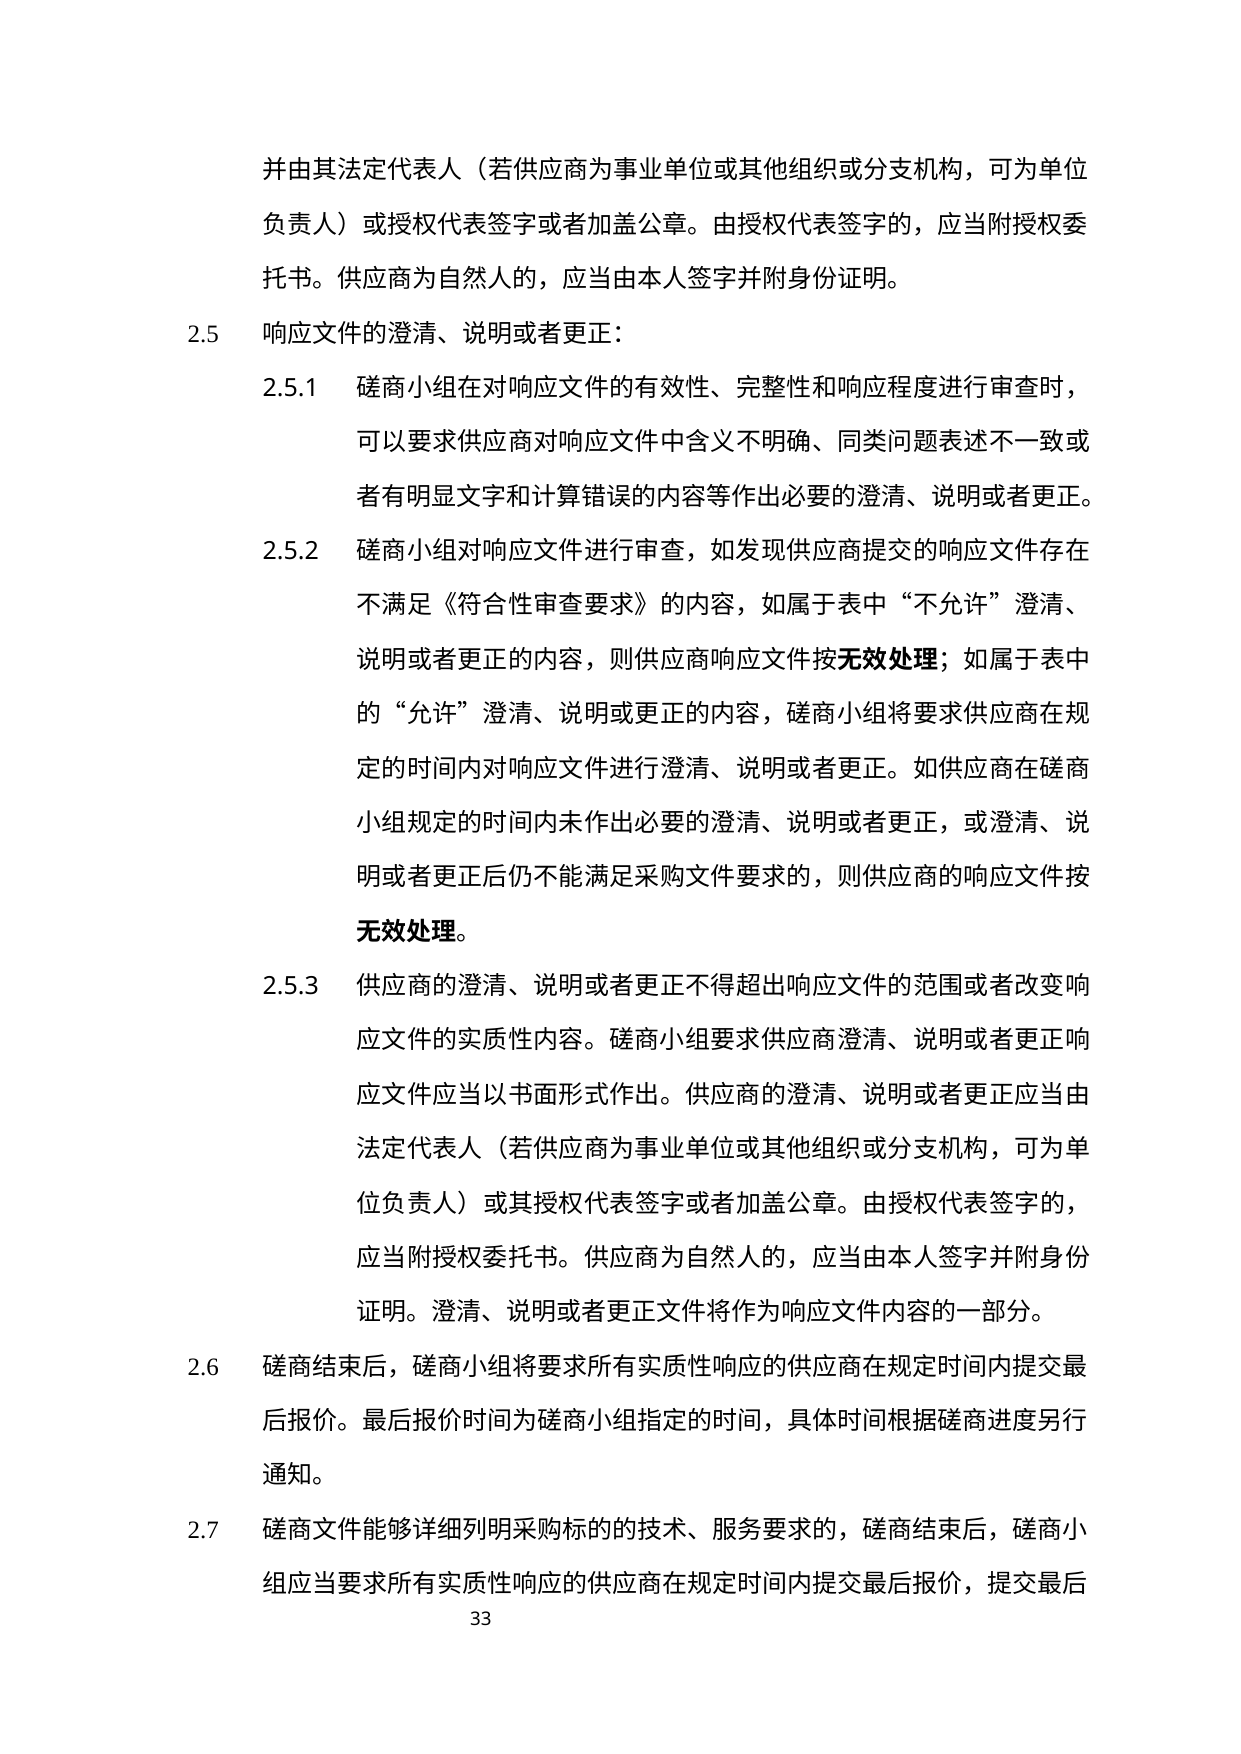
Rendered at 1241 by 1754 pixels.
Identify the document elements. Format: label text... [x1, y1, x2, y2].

list 供应商的澄清、说明或者更正不得超出响应文件的范围或者改变响应文件的实质性内容。磋商小组要求供应商澄清、说明或者更正响应文件应当以书面形式作出。供应商的澄清、说明或者更正应当由法定代表人（若供应商为事业单位或其他组织或分支机构，可为单位负责人）或其授权代表签字或者加盖公章。由授权代表签字的，应当附授权委托书。供应商为自然人的，应当由本人签字并附身份证明。澄清、说明或者更正文件将作为响应文件内容的一部分。 [262, 966, 1090, 1328]
list 磋商结束后，磋商小组将要求所有实质性响应的供应商在规定时间内提交最后报价。最后报价时间为磋商小组指定的时间，具体时间根据磋商进度另行通知。 [187, 1346, 1090, 1491]
list 响应文件的澄清、说明或者更正： [187, 313, 1090, 349]
list 磋商小组对响应文件进行审查，如发现供应商提交的响应文件存在不满足《符合性审查要求》的内容，如属于表中“不允许”澄清、说明或者更正的内容，则供应商响应文件按无效处理；如属于表中的“允许”澄清、说明或更正的内容，磋商小组将要求供应商在规定的时间内对响应文件进行澄清、说明或者更正。如供应商在磋商小组规定的时间内未作出必要的澄清、说明或者更正，或澄清、说明或者更正后仍不能满足采购文件要求的，则供应商的响应文件按无效处理。 [262, 531, 1090, 947]
list 磋商小组在对响应文件的有效性、完整性和响应程度进行审查时，可以要求供应商对响应文件中含义不明确、同类问题表述不一致或者有明显文字和计算错误的内容等作出必要的澄清、说明或者更正。 [262, 367, 1090, 512]
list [187, 1509, 1090, 1600]
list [187, 150, 1090, 295]
